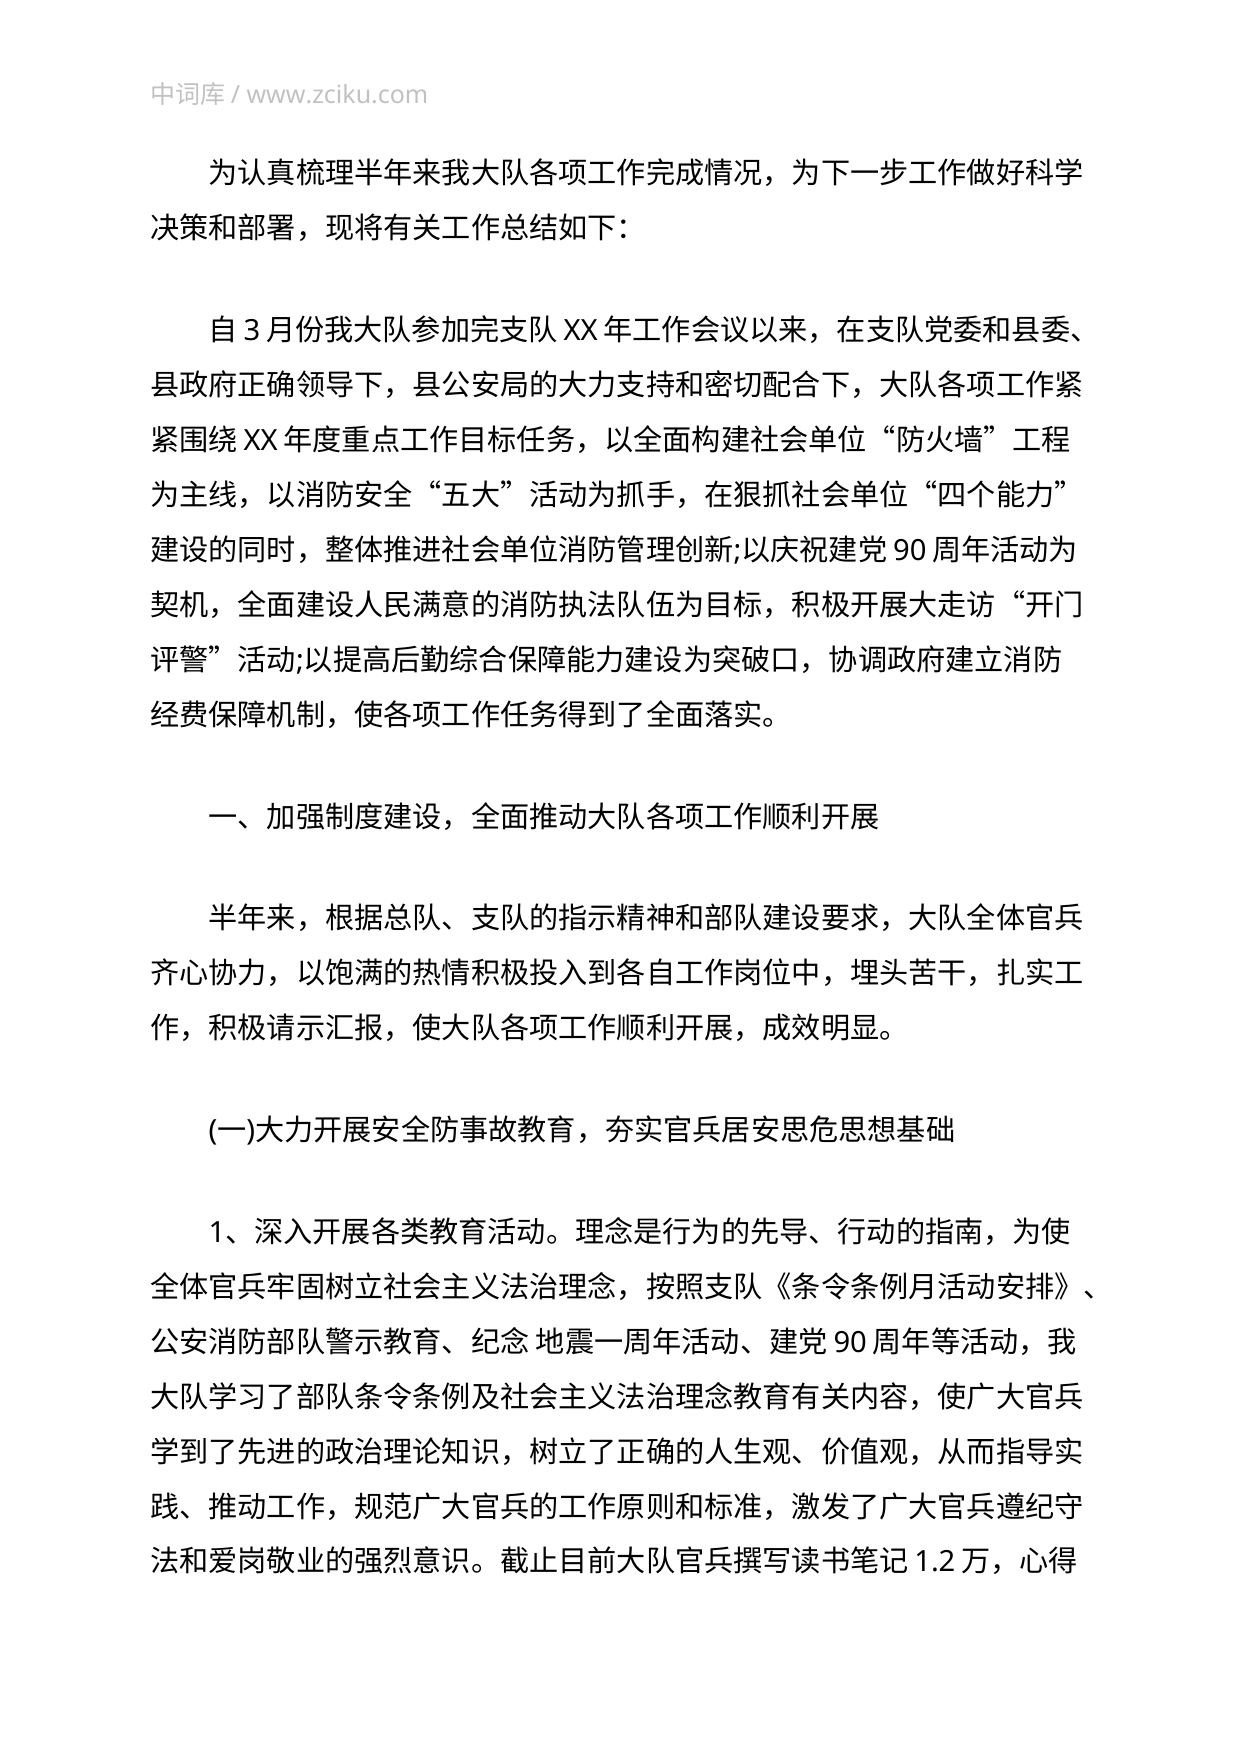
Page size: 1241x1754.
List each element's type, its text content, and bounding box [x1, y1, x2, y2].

text 自3月份我大队参加完支队XX年工作会议以来，在支队党委和县委、县政府正确领导下，县公安局的大力支持和密切配合下，大队各项工作紧紧围绕XX年度重点工作目标任务，以全面构建社会单位“防火墙”工程为主线，以消防安全“五大”活动为抓手，在狠抓社会单位“四个能力”建设的同时，整体推进社会单位消防管理创新;以庆祝建党90周年活动为契机，全面建设人民满意的消防执法队伍为目标，积极开展大走访“开门评警”活动;以提高后勤综合保障能力建设为突破口，协调政府建立消防经费保障机制，使各项工作任务得到了全面落实。 [150, 307, 1090, 734]
text 一、加强制度建设，全面推动大队各项工作顺利开展 [150, 793, 1090, 835]
text (一)大力开展安全防事故教育，夯实官兵居安思危思想基础 [150, 1106, 1090, 1149]
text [150, 1208, 1090, 1580]
text 为认真梳理半年来我大队各项工作完成情况，为下一步工作做好科学决策和部署，现将有关工作总结如下： [150, 150, 1090, 247]
text 半年来，根据总队、支队的指示精神和部队建设要求，大队全体官兵齐心协力，以饱满的热情积极投入到各自工作岗位中，埋头苦干，扎实工作，积极请示汇报，使大队各项工作顺利开展，成效明显。 [150, 895, 1090, 1047]
